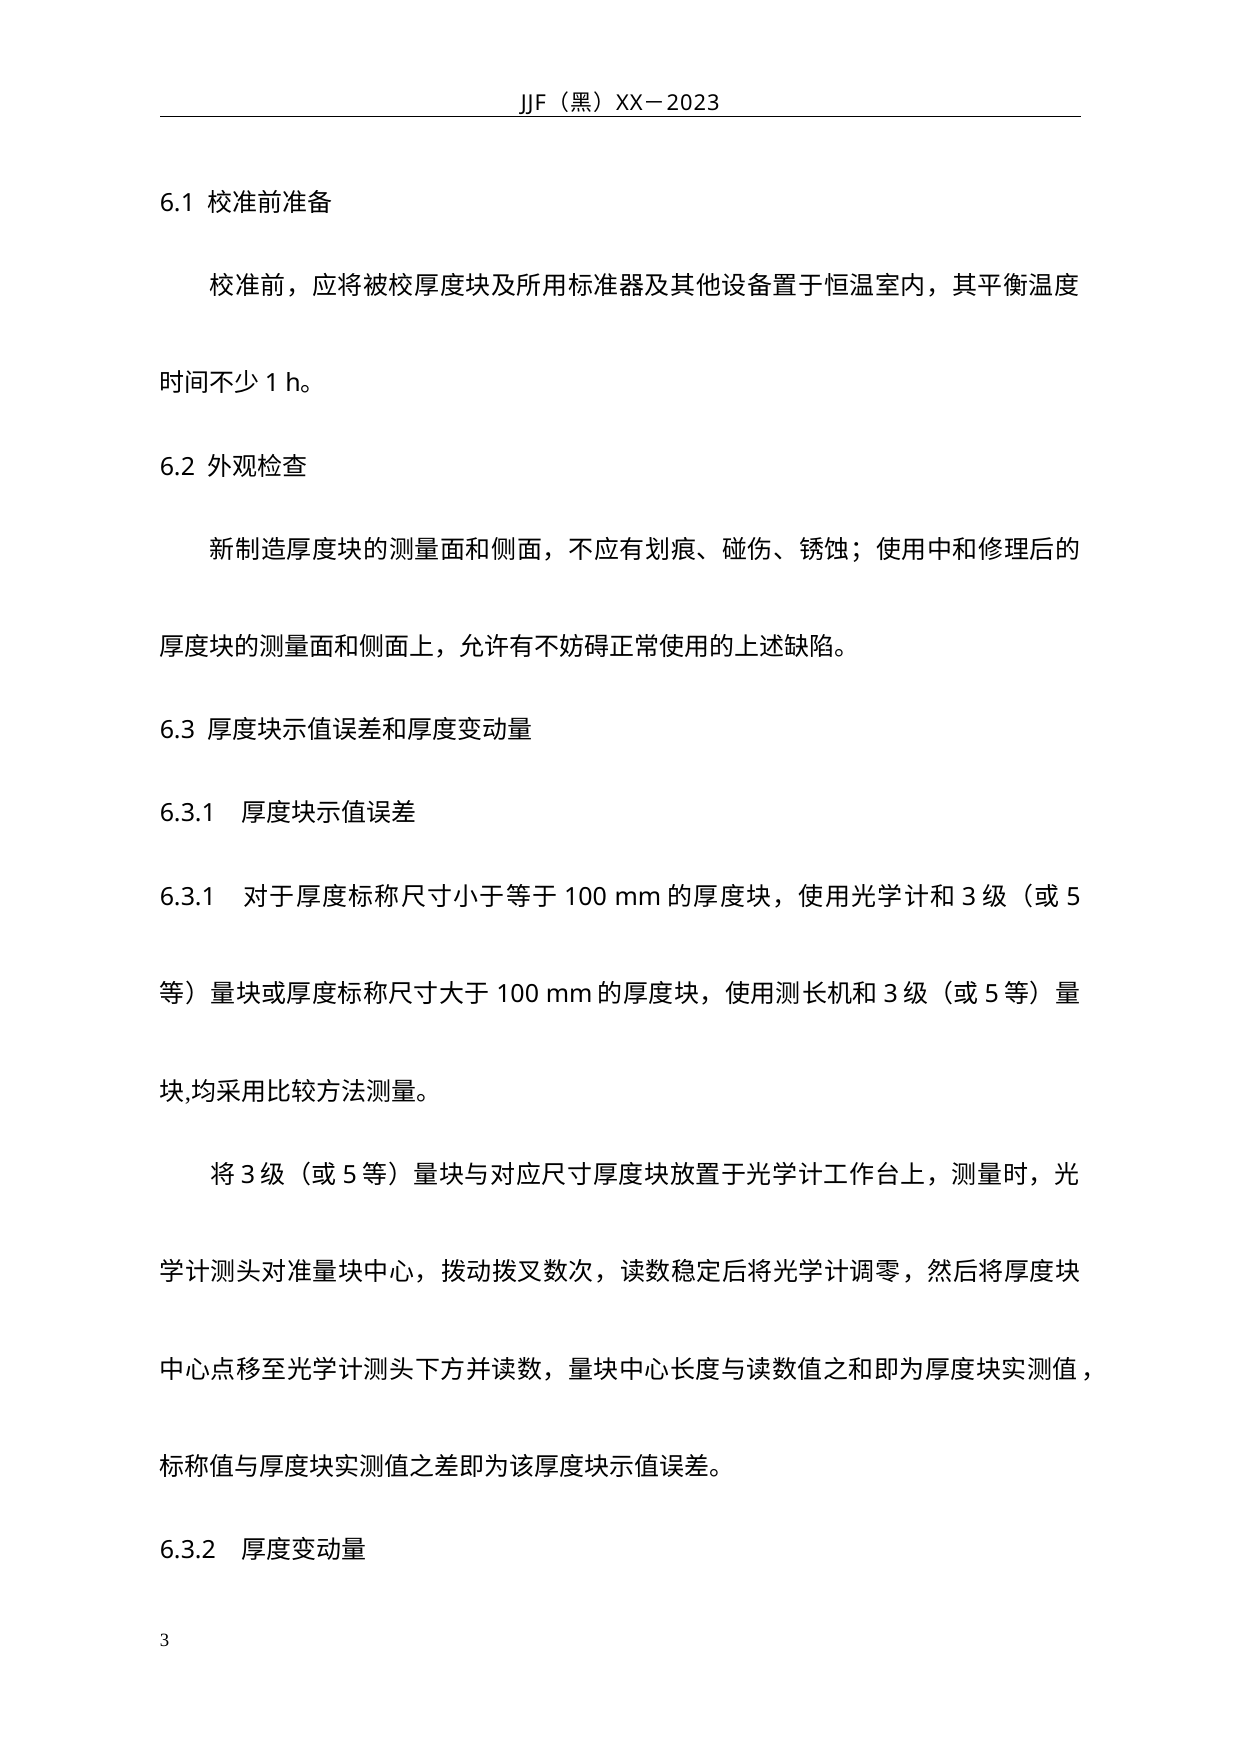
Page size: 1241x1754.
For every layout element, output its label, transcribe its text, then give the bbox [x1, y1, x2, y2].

text 新制造厚度块的测量面和侧面，不应有划痕、碰伤、锈蚀；使用中和修理后的厚度块的测量面和侧面上，允许有不妨碍正常使用的上述缺陷。 [159, 515, 1081, 677]
list 6.1 校准前准备 [159, 168, 1081, 233]
text 6.2 外观检查 [159, 432, 1081, 497]
text 将3级（或5等）量块与对应尺寸厚度块放置于光学计工作台上，测量时，光学计测头对准量块中心，拨动拨叉数次，读数稳定后将光学计调零，然后将厚度块中心点移至光学计测头下方并读数，量块中心长度与读数值之和即为厚度块实测值，标称值与厚度块实测值之差即为该厚度块示值误差。 [159, 1140, 1081, 1497]
text 6.3.1 对于厚度标称尺寸小于等于100 mm的厚度块，使用光学计和3级（或5等）量块或厚度标称尺寸大于100 mm的厚度块，使用测长机和3级（或5等）量块,均采用比较方法测量。 [159, 862, 1081, 1122]
text 6.3 厚度块示值误差和厚度变动量 [159, 695, 1081, 760]
list 校准前，应将被校厚度块及所用标准器及其他设备置于恒温室内，其平衡温度时间不少1 h。 [159, 251, 1081, 413]
text 6.3.1 厚度块示值误差 [159, 778, 1081, 843]
text 6.3.2 厚度变动量 [159, 1515, 1081, 1580]
